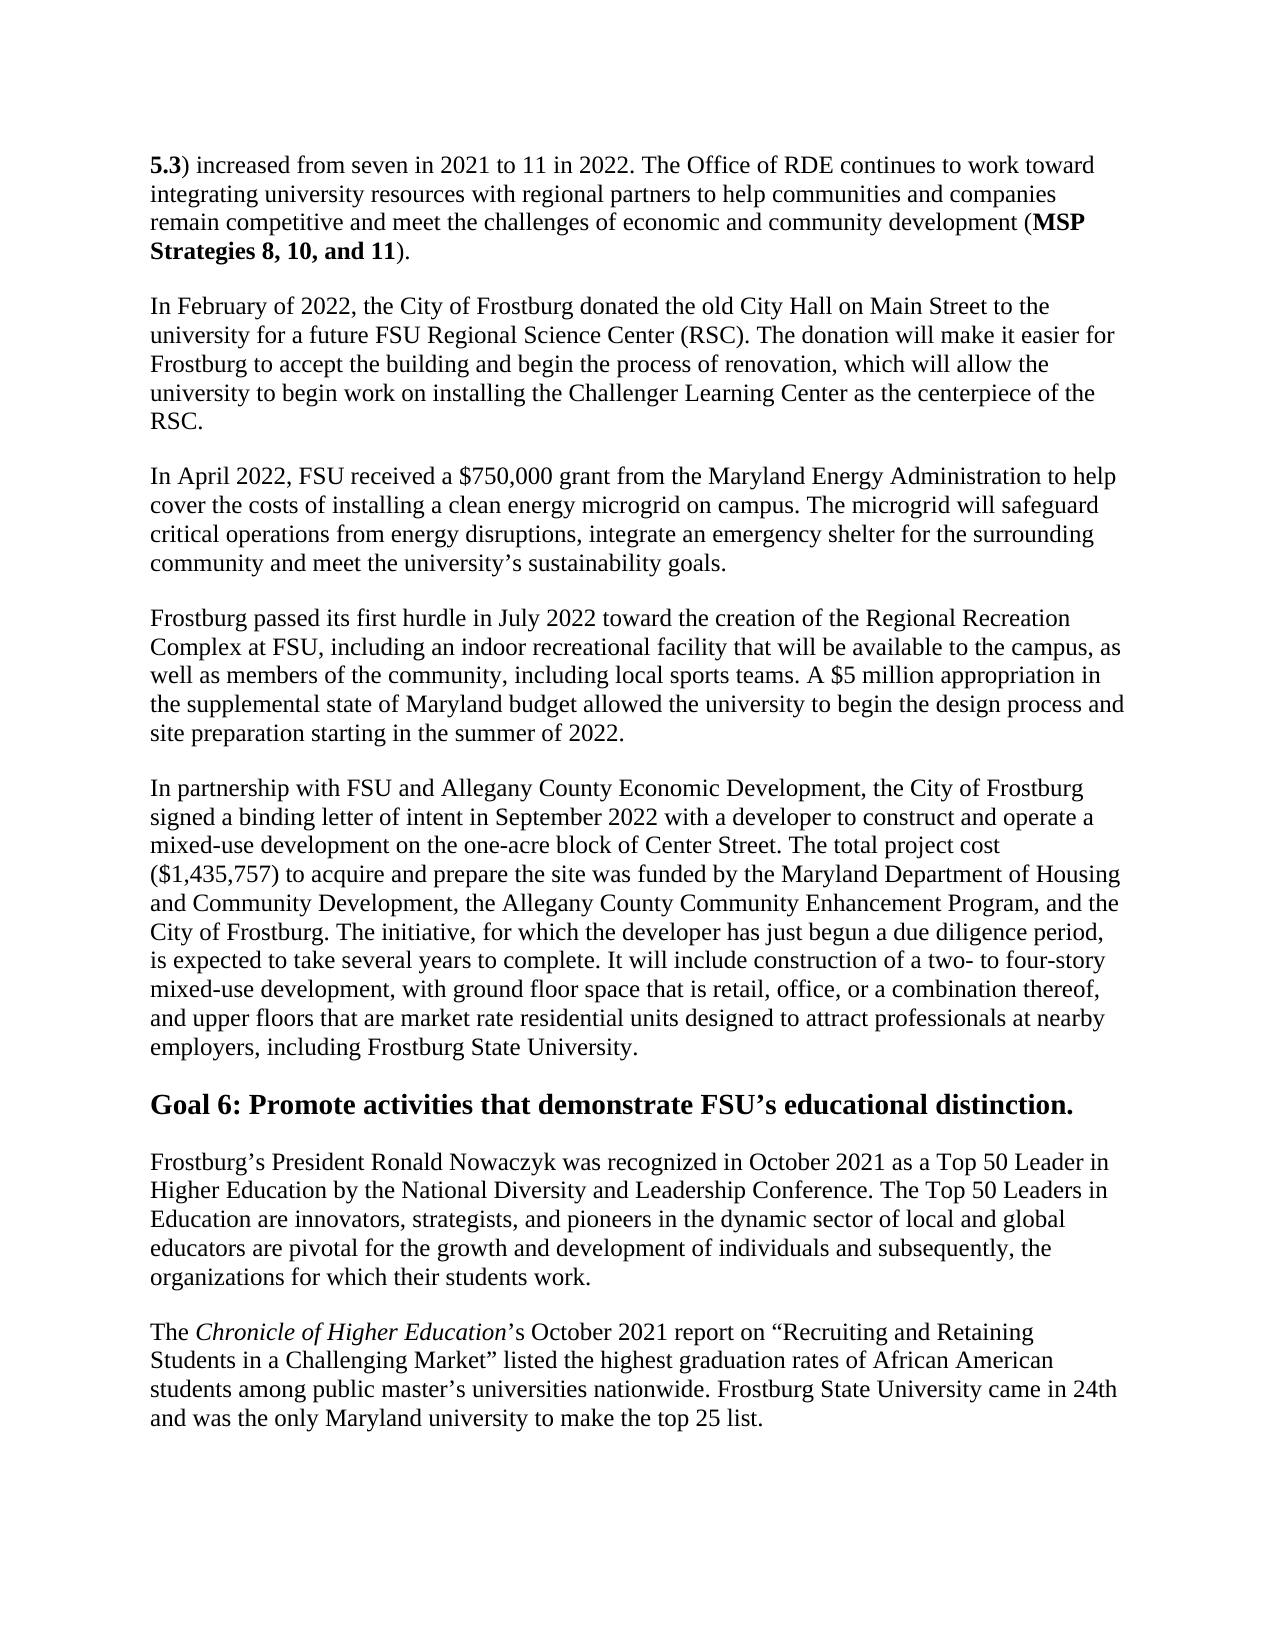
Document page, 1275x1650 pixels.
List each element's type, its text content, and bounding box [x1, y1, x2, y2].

text In April 2022, FSU received a $750,000 grant from the Maryland Energy Administration to help cover the costs of installing a clean energy microgrid on campus. The microgrid will safeguard critical operations from energy disruptions, integrate an emergency shelter for the surrounding community and meet the university’s sustainability goals. [150, 461, 1125, 576]
text Frostburg passed its first hurdle in July 2022 toward the creation of the Regional Recreation Complex at FSU, including an indoor recreational facility that will be available to the campus, as well as members of the community, including local sports teams. A $5 million appropriation in the supplemental state of Maryland budget allowed the university to begin the design process and site preparation starting in the summer of 2022. [150, 603, 1125, 747]
text In partnership with FSU and Allegany County Economic Development, the City of Frostburg signed a binding letter of intent in September 2022 with a developer to construct and operate a mixed-use development on the one-acre block of Center Street. The total project cost ($1,435,757) to acquire and prepare the site was funded by the Maryland Department of Housing and Community Development, the Allegany County Community Enhancement Program, and the City of Frostburg. The initiative, for which the developer has just begun a due diligence period, is expected to take several years to complete. It will include construction of a two- to four-story mixed-use development, with ground floor space that is retail, office, or a combination thereof, and upper floors that are market rate residential units designed to attract professionals at nearby employers, including Frostburg State University. [150, 773, 1125, 1060]
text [150, 150, 1125, 265]
text In February of 2022, the City of Frostburg donated the old City Hall on Main Street to the university for a future FSU Regional Science Center (RSC). The donation will make it easier for Frostburg to accept the building and begin the process of renovation, which will allow the university to begin work on installing the Challenger Learning Center as the centerpiece of the RSC. [150, 291, 1125, 435]
text The Chronicle of Higher Education’s October 2021 report on “Recruiting and Retaining Students in a Challenging Market” listed the highest graduation rates of African American students among public master’s universities nationwide. Frostburg State University came in 24th and was the only Maryland university to make the top 25 list. [150, 1317, 1125, 1432]
text Frostburg’s President Ronald Nowaczyk was recognized in October 2021 as a Top 50 Leader in Higher Education by the National Diversity and Leadership Conference. The Top 50 Leaders in Education are innovators, strategists, and pioneers in the dynamic sector of local and global educators are pivotal for the growth and development of individuals and subsequently, the organizations for which their students work. [150, 1147, 1125, 1290]
text Goal 6: Promote activities that demonstrate FSU’s educational distinction. [150, 1087, 1125, 1120]
